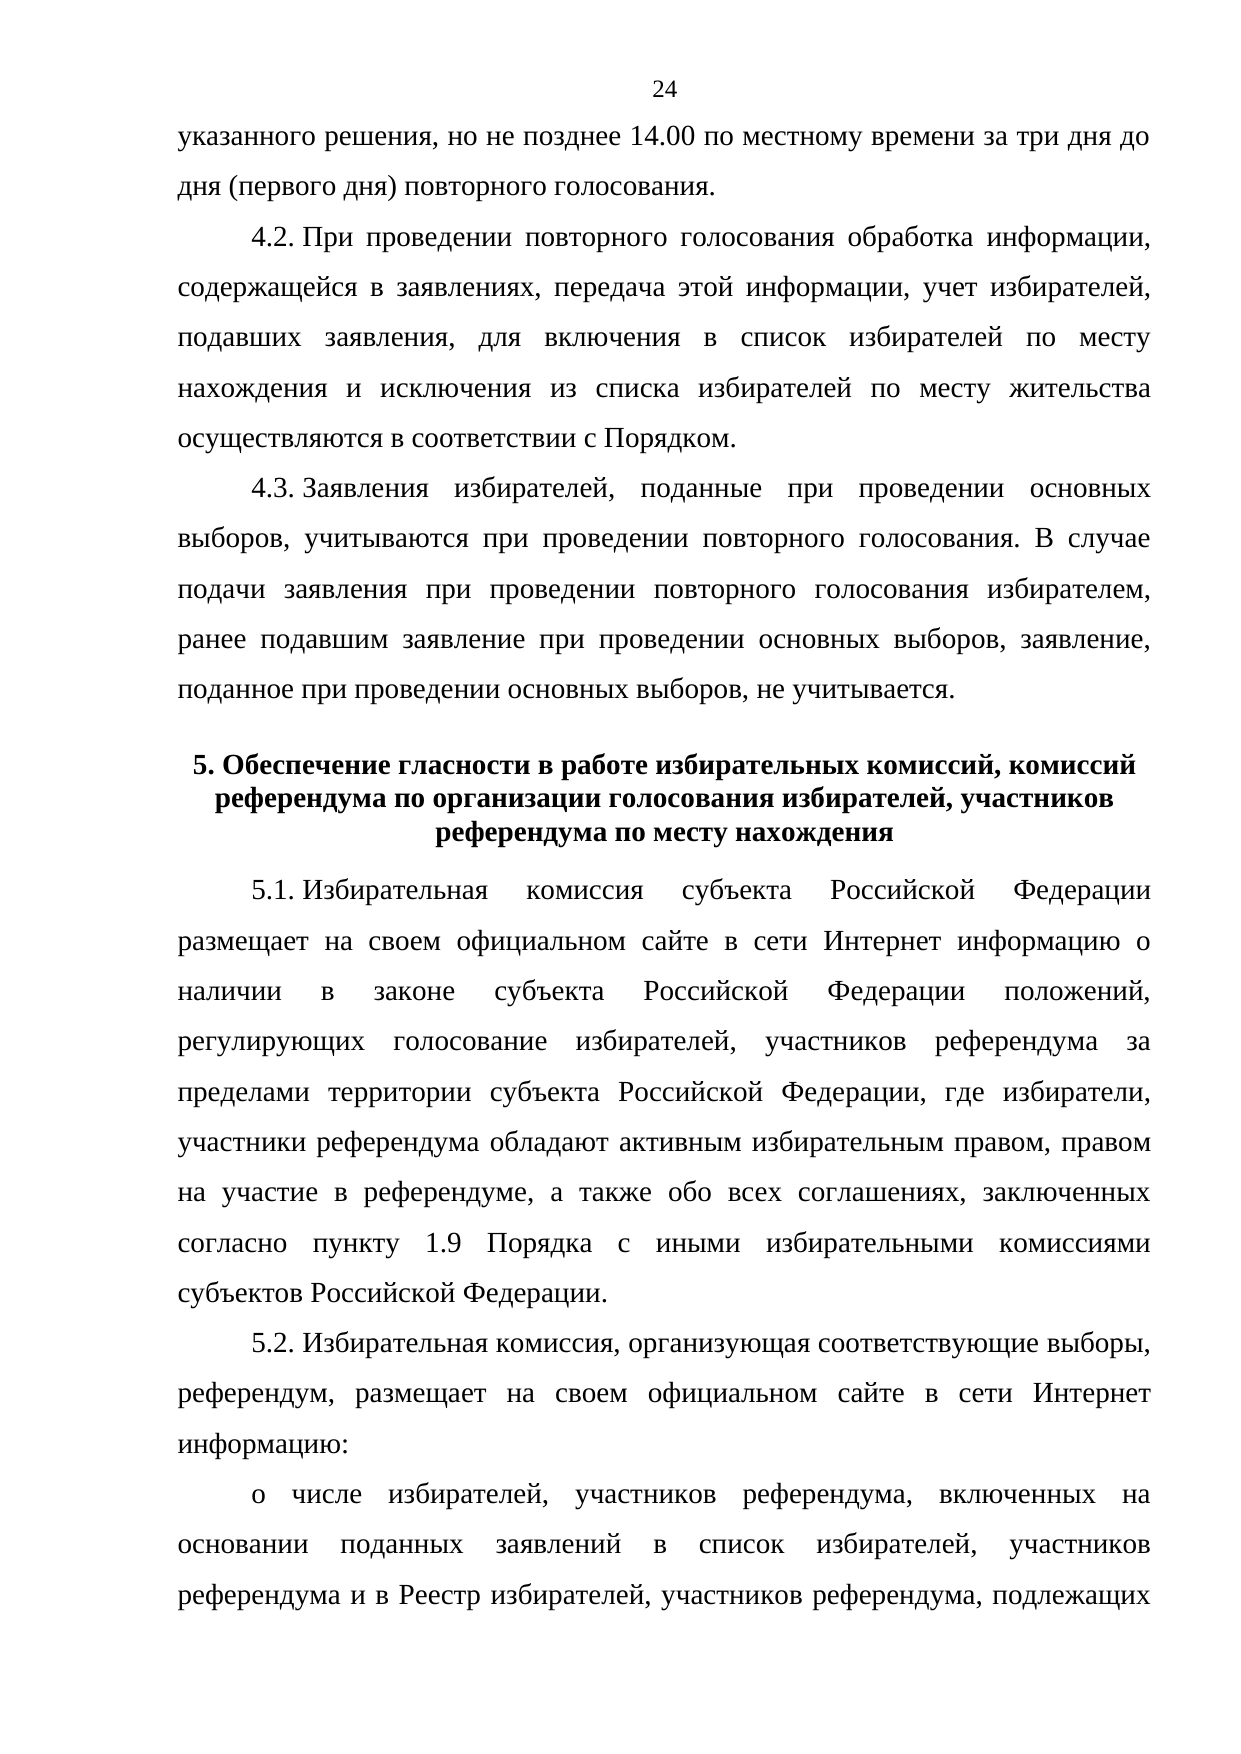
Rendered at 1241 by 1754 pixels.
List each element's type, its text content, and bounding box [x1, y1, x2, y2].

text 4.2. При проведении повторного голосования обработка информации, содержащейся в заявлениях, передача этой информации, учет избирателей, подавших заявления, для включения в список избирателей по месту нахождения и исключения из списка избирателей по месту жительства осуществляются в соответствии с Порядком. [177, 219, 1152, 453]
text 5.2. Избирательная комиссия, организующая соответствующие выборы, референдум, размещает на своем официальном сайте в сети Интернет информацию: [177, 1325, 1152, 1459]
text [177, 118, 1152, 202]
text 5. Обеспечение гласности в работе избирательных комиссий, комиссий референдума по организации голосования избирателей, участников референдума по месту нахождения [177, 747, 1152, 847]
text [177, 1476, 1152, 1610]
text 4.3. Заявления избирателей, поданные при проведении основных выборов, учитываются при проведении повторного голосования. В случае подачи заявления при проведении повторного голосования избирателем, ранее подавшим заявление при проведении основных выборов, заявление, поданное при проведении основных выборов, не учитывается. [177, 470, 1152, 705]
text 5.1. Избирательная комиссия субъекта Российской Федерации размещает на своем официальном сайте в сети Интернет информацию о наличии в законе субъекта Российской Федерации положений, регулирующих голосование избирателей, участников референдума за пределами территории субъекта Российской Федерации, где избиратели, участники референдума обладают активным избирательным правом, правом на участие в референдуме, а также обо всех соглашениях, заключенных согласно пункту 1.9 Порядка с иными избирательными комиссиями субъектов Российской Федерации. [177, 872, 1152, 1308]
